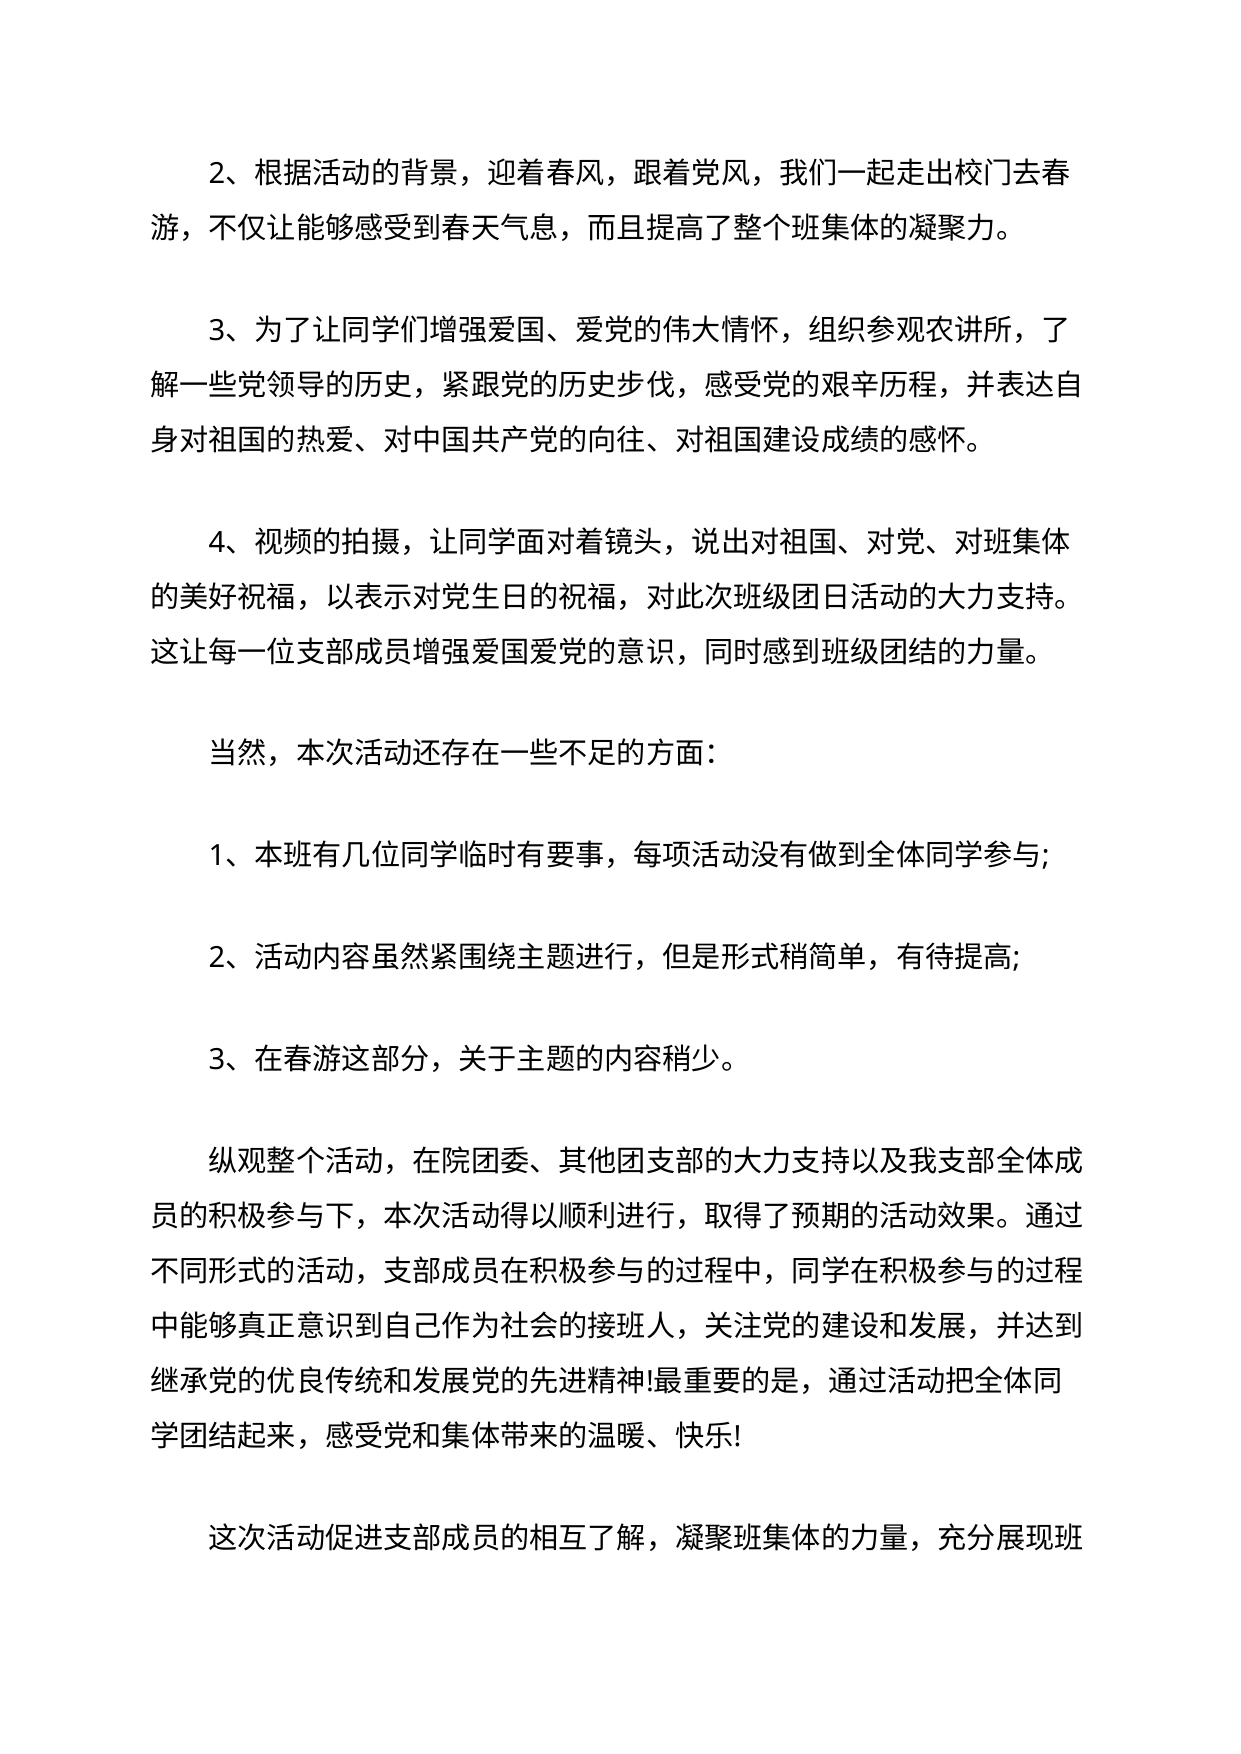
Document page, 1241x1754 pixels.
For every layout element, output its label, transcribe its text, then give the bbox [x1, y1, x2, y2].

text 1、本班有几位同学临时有要事，每项活动没有做到全体同学参与; [150, 832, 1090, 874]
text 2、根据活动的背景，迎着春风，跟着党风，我们一起走出校门去春游，不仅让能够感受到春天气息，而且提高了整个班集体的凝聚力。 [150, 150, 1090, 247]
text 4、视频的拍摄，让同学面对着镜头，说出对祖国、对党、对班集体的美好祝福，以表示对党生日的祝福，对此次班级团日活动的大力支持。这让每一位支部成员增强爱国爱党的意识，同时感到班级团结的力量。 [150, 518, 1090, 671]
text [150, 1514, 1090, 1557]
text 3、为了让同学们增强爱国、爱党的伟大情怀，组织参观农讲所，了解一些党领导的历史，紧跟党的历史步伐，感受党的艰辛历程，并表达自身对祖国的热爱、对中国共产党的向往、对祖国建设成绩的感怀。 [150, 307, 1090, 459]
text 3、在春游这部分，关于主题的内容稍少。 [150, 1036, 1090, 1078]
text 纵观整个活动，在院团委、其他团支部的大力支持以及我支部全体成员的积极参与下，本次活动得以顺利进行，取得了预期的活动效果。通过不同形式的活动，支部成员在积极参与的过程中，同学在积极参与的过程中能够真正意识到自己作为社会的接班人，关注党的建设和发展，并达到继承党的优良传统和发展党的先进精神!最重要的是，通过活动把全体同学团结起来，感受党和集体带来的温暖、快乐! [150, 1138, 1090, 1455]
text 2、活动内容虽然紧围绕主题进行，但是形式稍简单，有待提高; [150, 934, 1090, 976]
text 当然，本次活动还存在一些不足的方面： [150, 730, 1090, 772]
